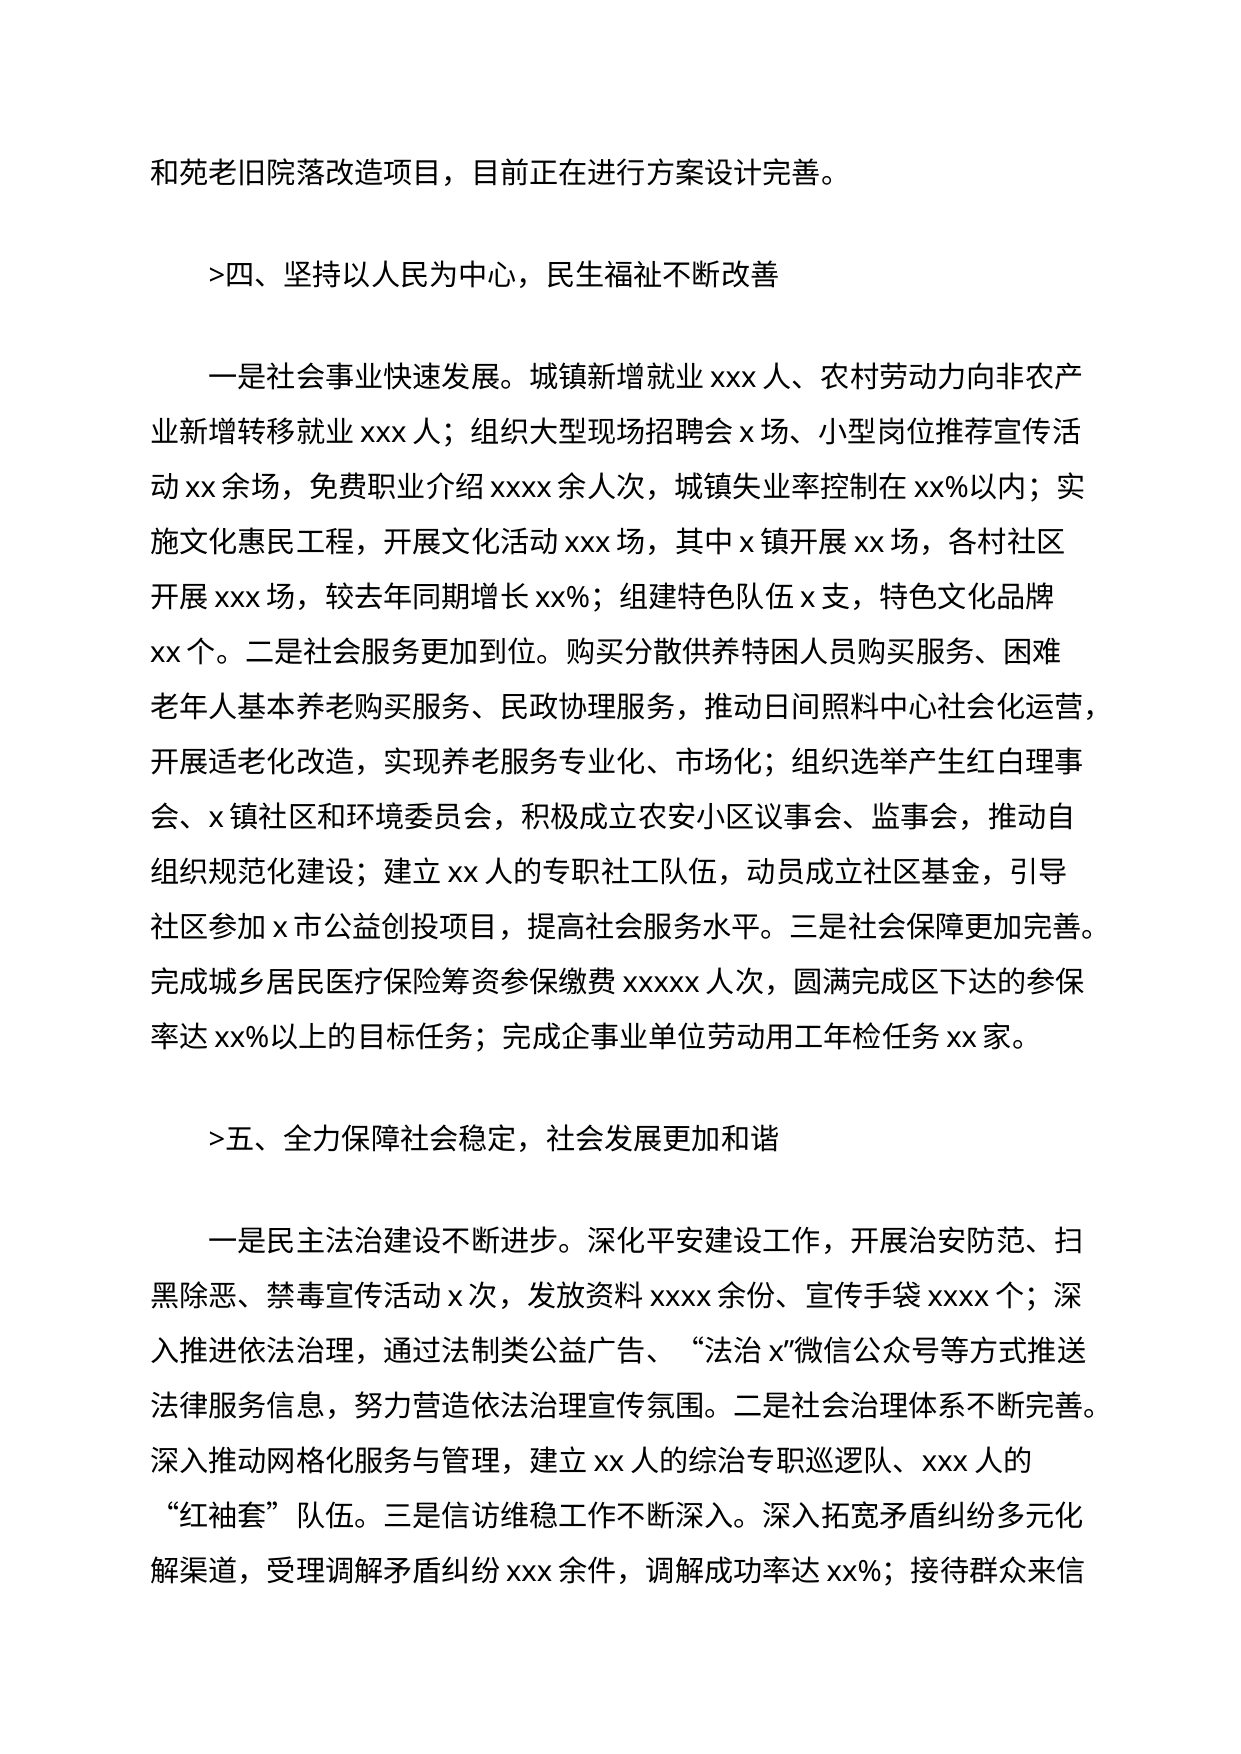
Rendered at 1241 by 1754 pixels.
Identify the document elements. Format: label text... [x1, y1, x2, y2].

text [150, 1217, 1090, 1589]
text >四、坚持以人民为中心，民生福祉不断改善 [150, 252, 1090, 294]
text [150, 150, 1090, 192]
text 一是社会事业快速发展。城镇新增就业xxx人、农村劳动力向非农产业新增转移就业xxx人；组织大型现场招聘会x场、小型岗位推荐宣传活动xx余场，免费职业介绍xxxx余人次，城镇失业率控制在xx%以内；实施文化惠民工程，开展文化活动xxx场，其中x镇开展xx场，各村社区开展xxx场，较去年同期增长xx%；组建特色队伍x支，特色文化品牌xx个。二是社会服务更加到位。购买分散供养特困人员购买服务、困难老年人基本养老购买服务、民政协理服务，推动日间照料中心社会化运营，开展适老化改造，实现养老服务专业化、市场化；组织选举产生红白理事会、x镇社区和环境委员会，积极成立农安小区议事会、监事会，推动自组织规范化建设；建立xx人的专职社工队伍，动员成立社区基金，引导社区参加x市公益创投项目，提高社会服务水平。三是社会保障更加完善。完成城乡居民医疗保险筹资参保缴费xxxxx人次，圆满完成区下达的参保率达xx%以上的目标任务；完成企事业单位劳动用工年检任务xx家。 [150, 354, 1090, 1056]
text >五、全力保障社会稳定，社会发展更加和谐 [150, 1116, 1090, 1158]
